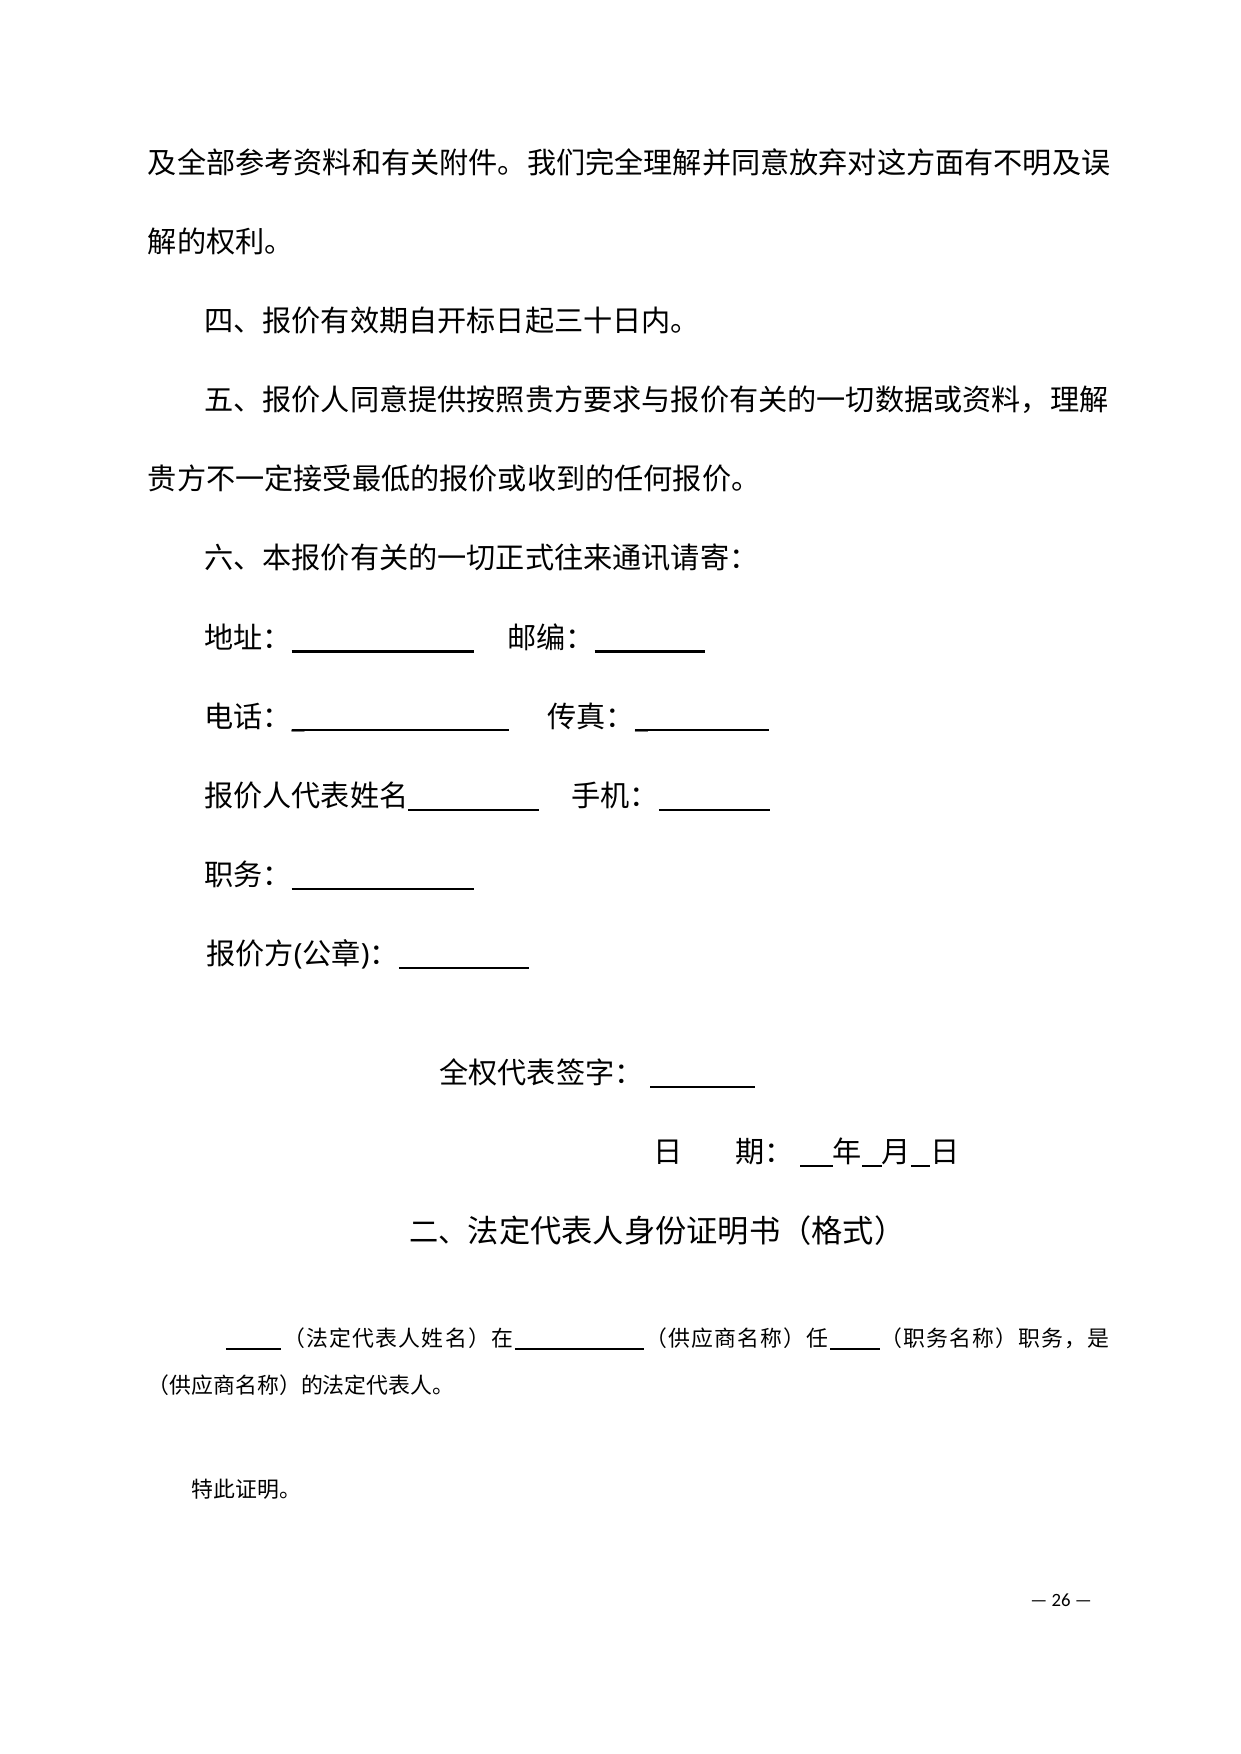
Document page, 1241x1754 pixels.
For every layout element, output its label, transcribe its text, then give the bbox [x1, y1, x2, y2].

text 报价方(公章)： [148, 912, 1110, 992]
text 四、报价有效期自开标日起三十日内。 [148, 279, 1110, 358]
text 地址： 邮编： [148, 596, 1110, 675]
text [148, 121, 1110, 279]
text 二、法定代表人身份证明书（格式） [148, 1189, 1110, 1269]
text 全权代表签字： [148, 1031, 1110, 1110]
text 特此证明。 [148, 1468, 1110, 1507]
text 职务： [148, 833, 1110, 912]
text 五、报价人同意提供按照贵方要求与报价有关的一切数据或资料，理解贵方不一定接受最低的报价或收到的任何报价。 [148, 358, 1110, 517]
text 六、本报价有关的一切正式往来通讯请寄： [148, 517, 1110, 596]
text （法定代表人姓名）在 （供应商名称）任 （职务名称）职务，是 （供应商名称）的法定代表人。 [148, 1321, 1110, 1400]
text 日 期： 年 月 日 [148, 1110, 1211, 1189]
text 电话：_ 传真：_ [148, 675, 1110, 754]
text 报价人代表姓名 手机： [148, 754, 1110, 833]
